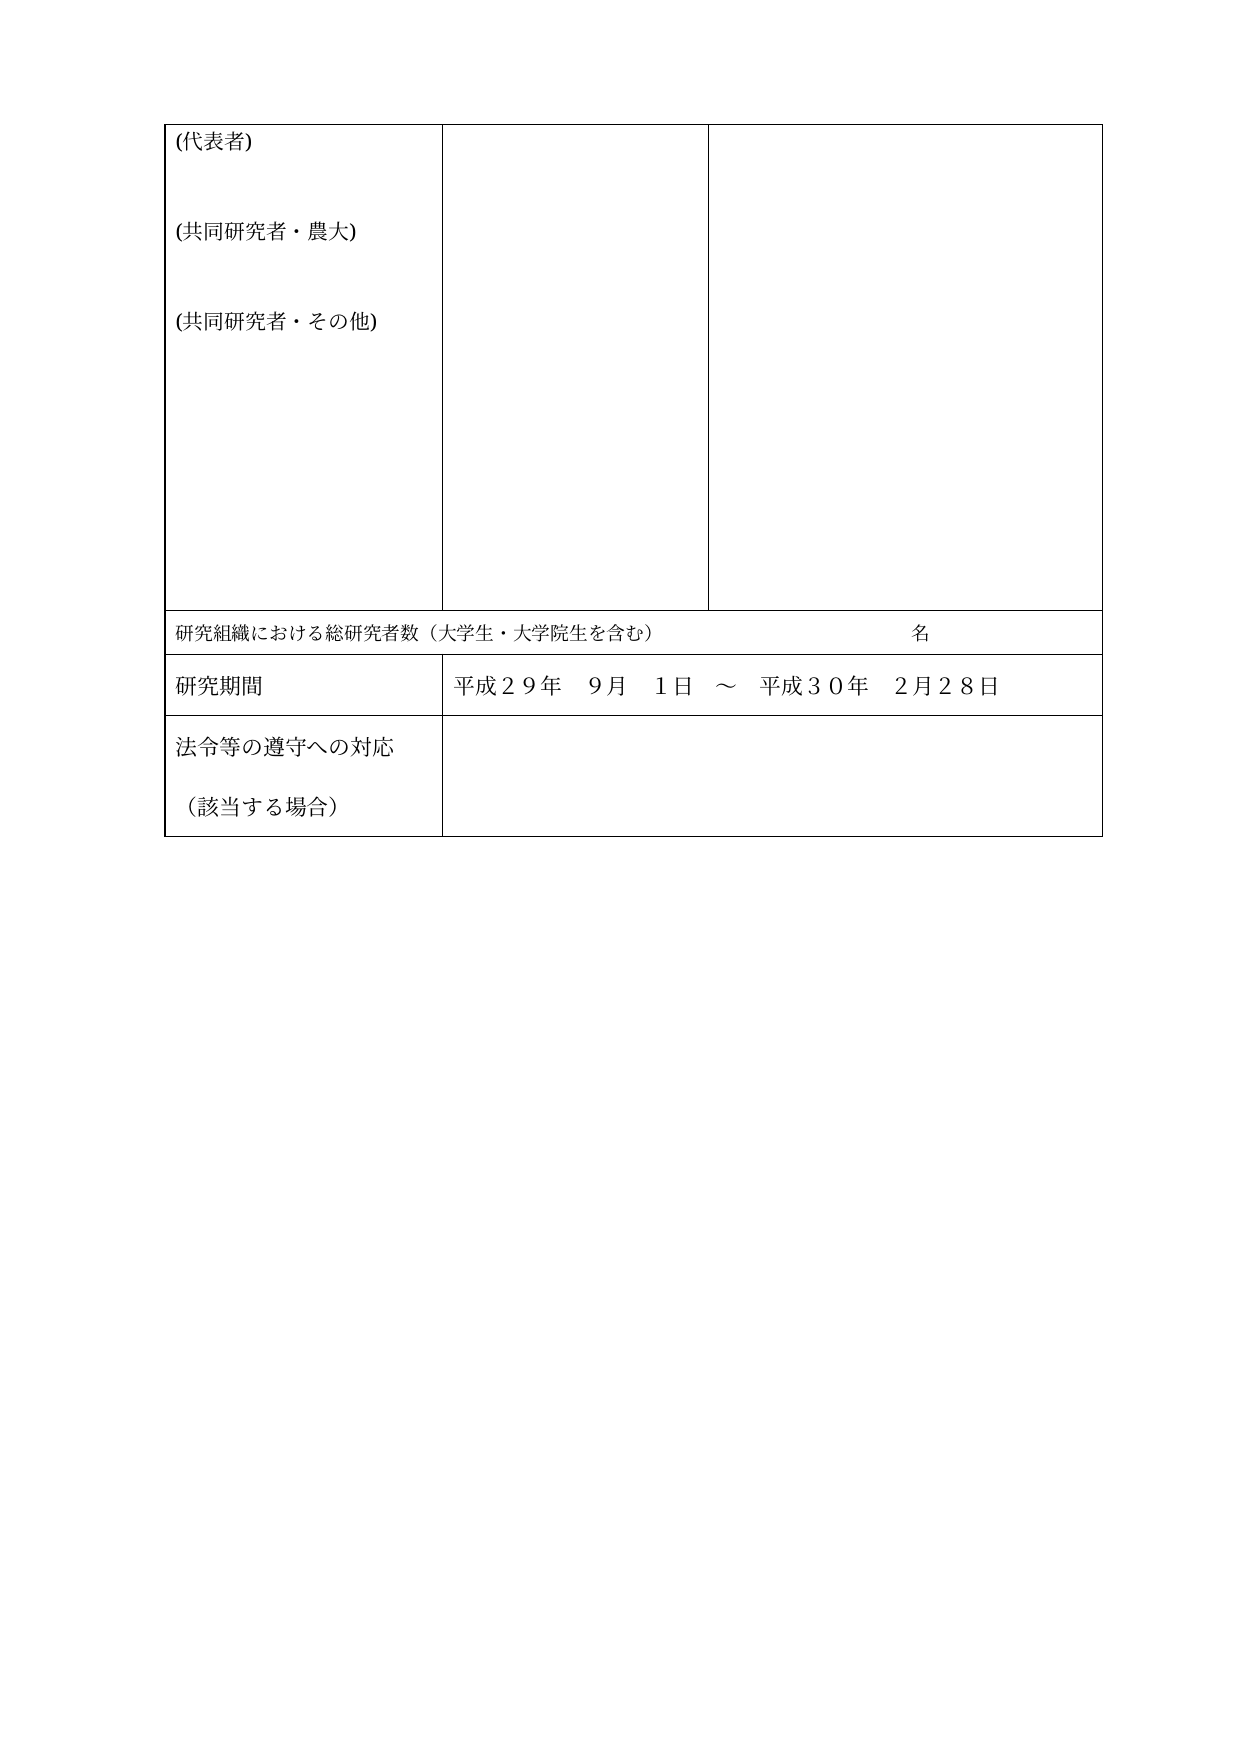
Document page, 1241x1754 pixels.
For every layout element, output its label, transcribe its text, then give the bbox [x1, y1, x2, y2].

table_cell 研究組織における総研究者数（大学生・大学院生を含む） 名 [166, 611, 1102, 653]
table_cell 法令等の遵守への対応（該当する場合） [166, 716, 442, 836]
table_cell 研究期間 [166, 655, 442, 715]
table_cell [443, 716, 1102, 836]
table_cell [709, 125, 1102, 610]
table_cell [443, 125, 708, 610]
table_cell (代表者) (共同研究者・農大) (共同研究者・その他) [166, 125, 442, 610]
table_cell 平成２９年 ９月 １日 〜 平成３０年 ２月２８日 [443, 655, 1102, 715]
